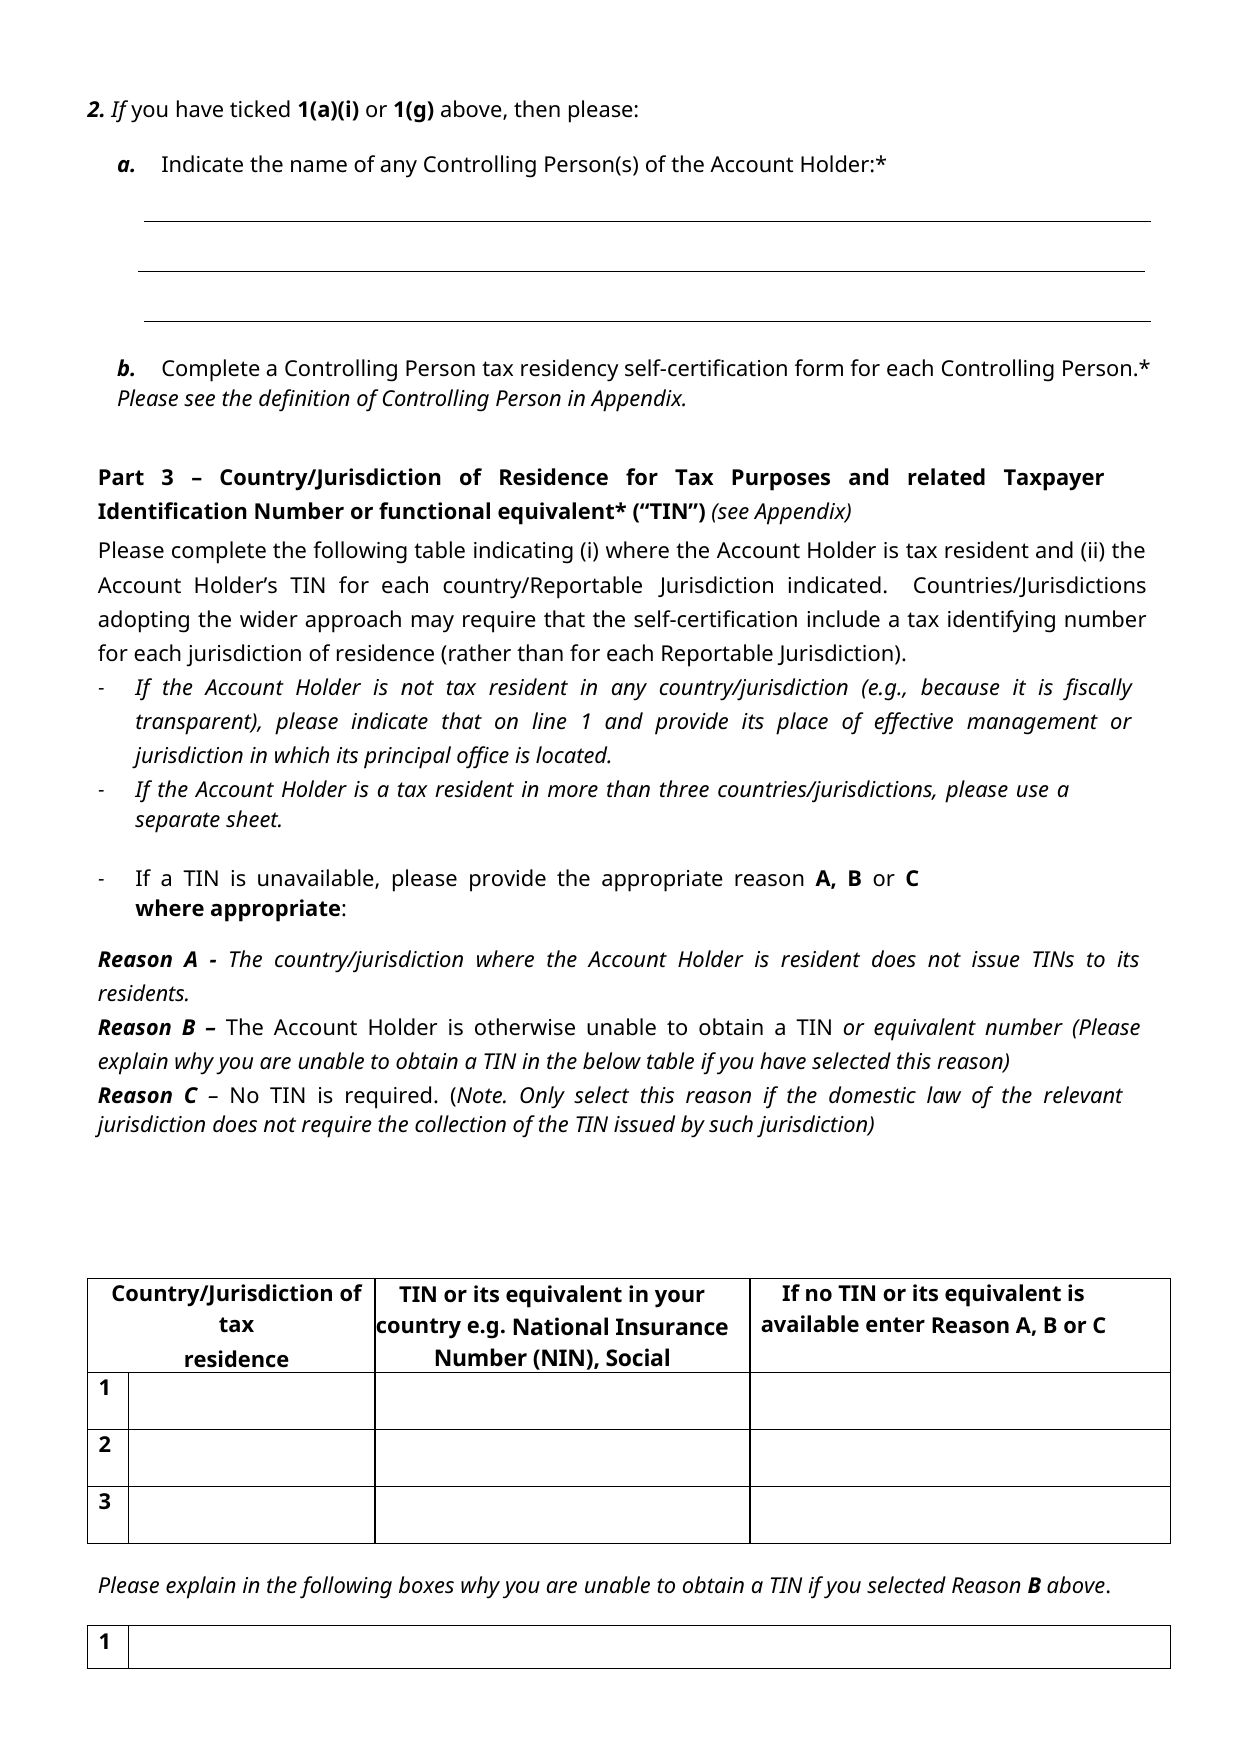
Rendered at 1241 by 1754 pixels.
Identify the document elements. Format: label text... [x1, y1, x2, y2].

table_cell [751, 1430, 1170, 1486]
text Reason B – The Account Holder is otherwise unable to obtain a TIN or equivalent number (Please explain why you are unable to obtain a TIN in the below table if you have selected this reason) [98, 1012, 1140, 1075]
list If the Account Holder is a tax resident in more than three countries/jurisdictions, please use a separate sheet. [98, 774, 1072, 833]
table_cell 2 [88, 1430, 128, 1486]
text Part 3 – Country/Jurisdiction of Residence for Tax Purposes and related Taxpayer Identification Number or functional equivalent* (“TIN”) (see Appendix) [98, 462, 1104, 526]
text b. Complete a Controlling Person tax residency self-certification form for each Controlling Person.* [117, 353, 1165, 383]
table_cell [129, 1373, 374, 1429]
text Please complete the following table indicating (i) where the Account Holder is tax resident and (ii) the Account Holder’s TIN for each country/Reportable Jurisdiction indicated. Countries/Jurisdictions adopting the wider approach may require that the self-certification include a tax identifying number for each jurisdiction of residence (rather than for each Reportable Jurisdiction). [98, 535, 1146, 668]
table_header Country/Jurisdiction of tax residence [88, 1279, 374, 1372]
table_cell [376, 1487, 749, 1543]
table_cell 1 [88, 1373, 128, 1429]
table_cell [129, 1487, 374, 1543]
table_cell [751, 1373, 1170, 1429]
table_cell [376, 1373, 749, 1429]
table_header [129, 1626, 1170, 1668]
table_cell [376, 1430, 749, 1486]
text Reason A - The country/jurisdiction where the Account Holder is resident does not issue TINs to its residents. [98, 944, 1140, 1007]
text Please explain in the following boxes why you are unable to obtain a TIN if you selected Reason B above. [98, 1570, 1165, 1599]
text Please see the definition of Controlling Person in Appendix. [117, 383, 1165, 413]
table_cell [751, 1487, 1170, 1543]
text a. Indicate the name of any Controlling Person(s) of the Account Holder:* [117, 149, 1165, 178]
table_header 1 [88, 1626, 128, 1668]
table_header TIN or its equivalent in your country e.g. National Insurance Number (NIN), Social Insurance Number (SIN) [376, 1279, 749, 1372]
list If the Account Holder is not tax resident in any country/jurisdiction (e.g., because it is fiscally transparent), please indicate that on line 1 and provide its place of effective management or jurisdiction in which its principal office is located. [98, 672, 1132, 770]
list If a TIN is unavailable, please provide the appropriate reason A, B or C where appropriate: [98, 863, 920, 923]
text Reason C – No TIN is required. (Note. Only select this reason if the domestic law of the relevant jurisdiction does not require the collection of the TIN issued by such jurisdiction) [98, 1080, 1122, 1139]
text 2. If you have ticked 1(a)(i) or 1(g) above, then please: [87, 99, 1165, 124]
table_cell 3 [88, 1487, 128, 1543]
table_header If no TIN or its equivalent is available enter Reason A, B or C [751, 1279, 1170, 1372]
table_cell [129, 1430, 374, 1486]
